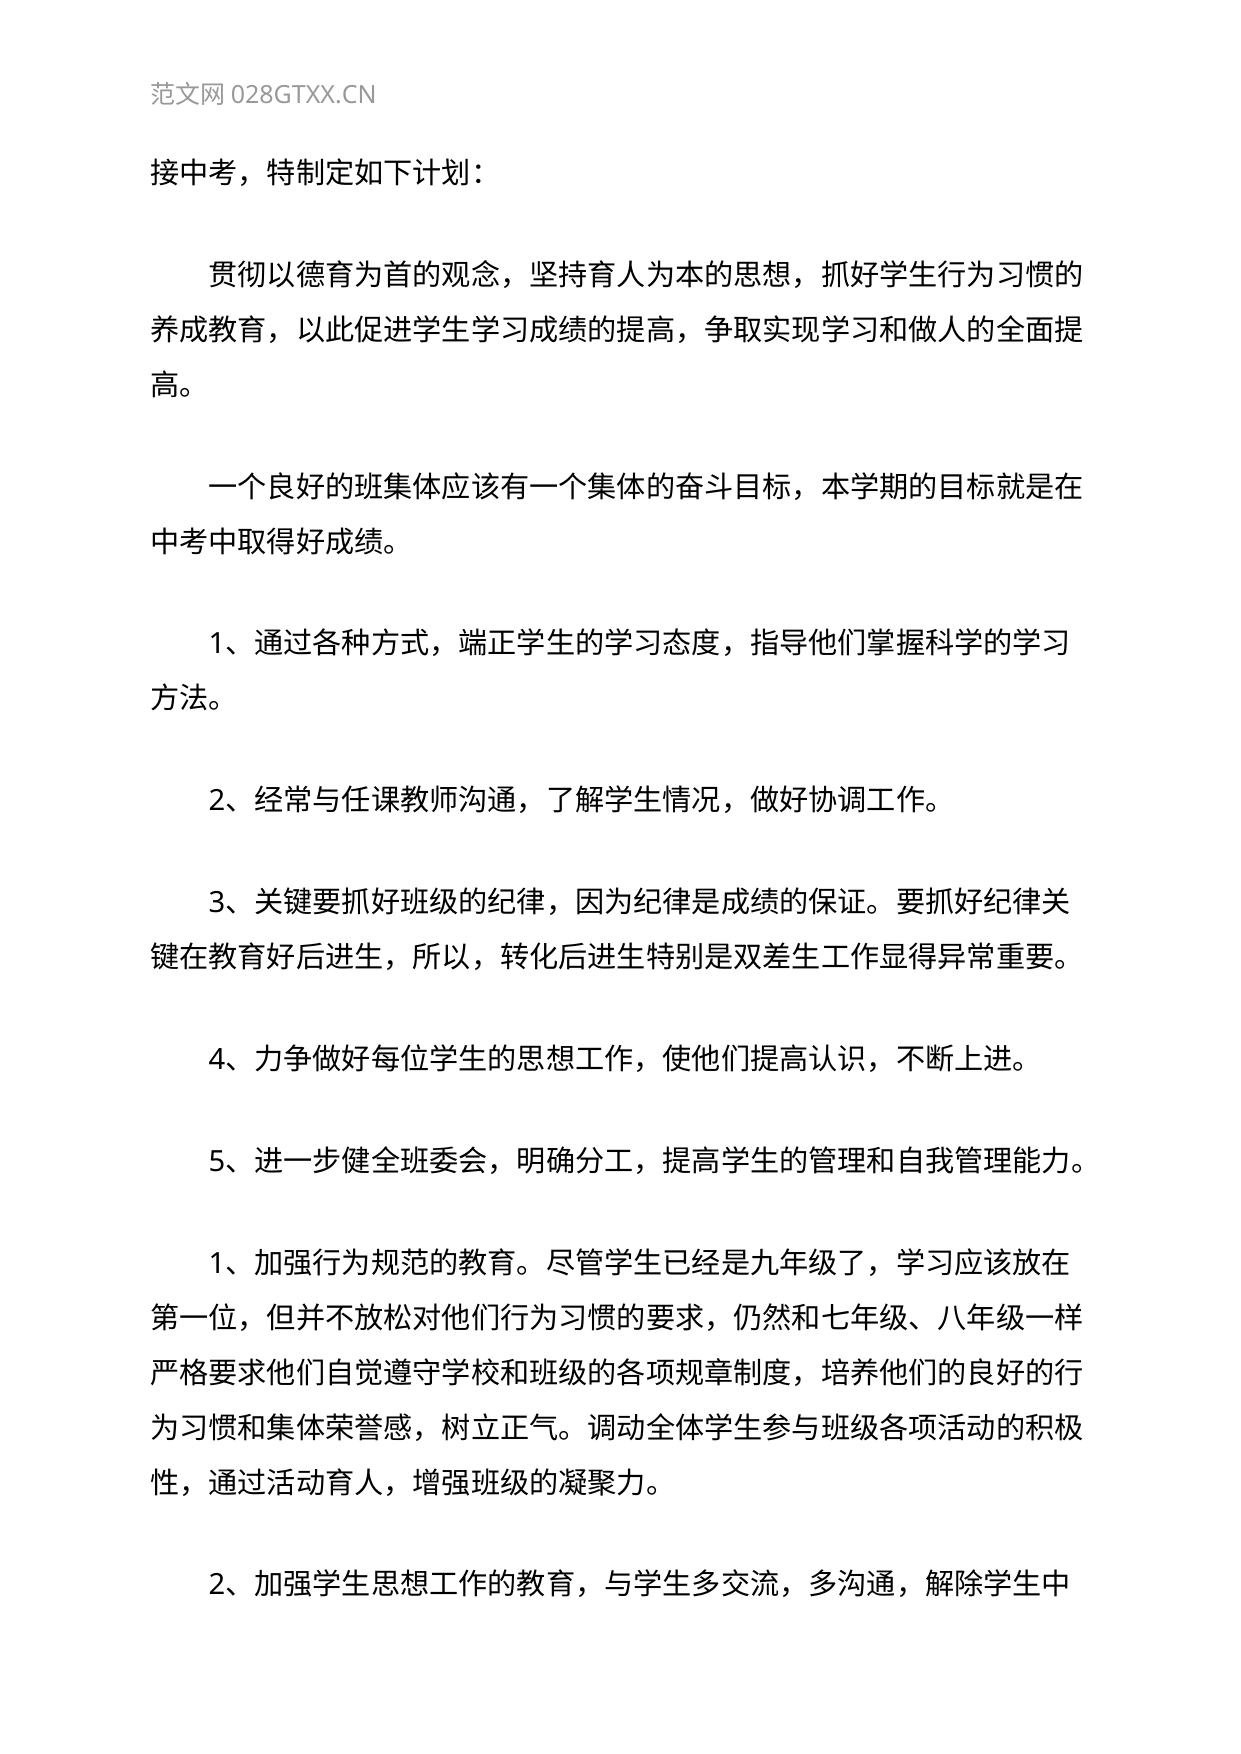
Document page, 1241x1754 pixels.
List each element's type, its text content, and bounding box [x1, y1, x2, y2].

text 1、通过各种方式，端正学生的学习态度，指导他们掌握科学的学习方法。 [150, 620, 1090, 717]
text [150, 150, 1090, 192]
text 2、经常与任课教师沟通，了解学生情况，做好协调工作。 [150, 777, 1090, 819]
text 1、加强行为规范的教育。尽管学生已经是九年级了，学习应该放在第一位，但并不放松对他们行为习惯的要求，仍然和七年级、八年级一样严格要求他们自觉遵守学校和班级的各项规章制度，培养他们的良好的行为习惯和集体荣誉感，树立正气。调动全体学生参与班级各项活动的积极性，通过活动育人，增强班级的凝聚力。 [150, 1239, 1090, 1501]
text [150, 1561, 1090, 1603]
text 4、力争做好每位学生的思想工作，使他们提高认识，不断上进。 [150, 1036, 1090, 1078]
text 3、关键要抓好班级的纪律，因为纪律是成绩的保证。要抓好纪律关键在教育好后进生，所以，转化后进生特别是双差生工作显得异常重要。 [150, 879, 1090, 976]
text 贯彻以德育为首的观念，坚持育人为本的思想，抓好学生行为习惯的养成教育，以此促进学生学习成绩的提高，争取实现学习和做人的全面提高。 [150, 252, 1090, 404]
text 一个良好的班集体应该有一个集体的奋斗目标，本学期的目标就是在中考中取得好成绩。 [150, 463, 1090, 561]
text 5、进一步健全班委会，明确分工，提高学生的管理和自我管理能力。 [150, 1137, 1090, 1180]
